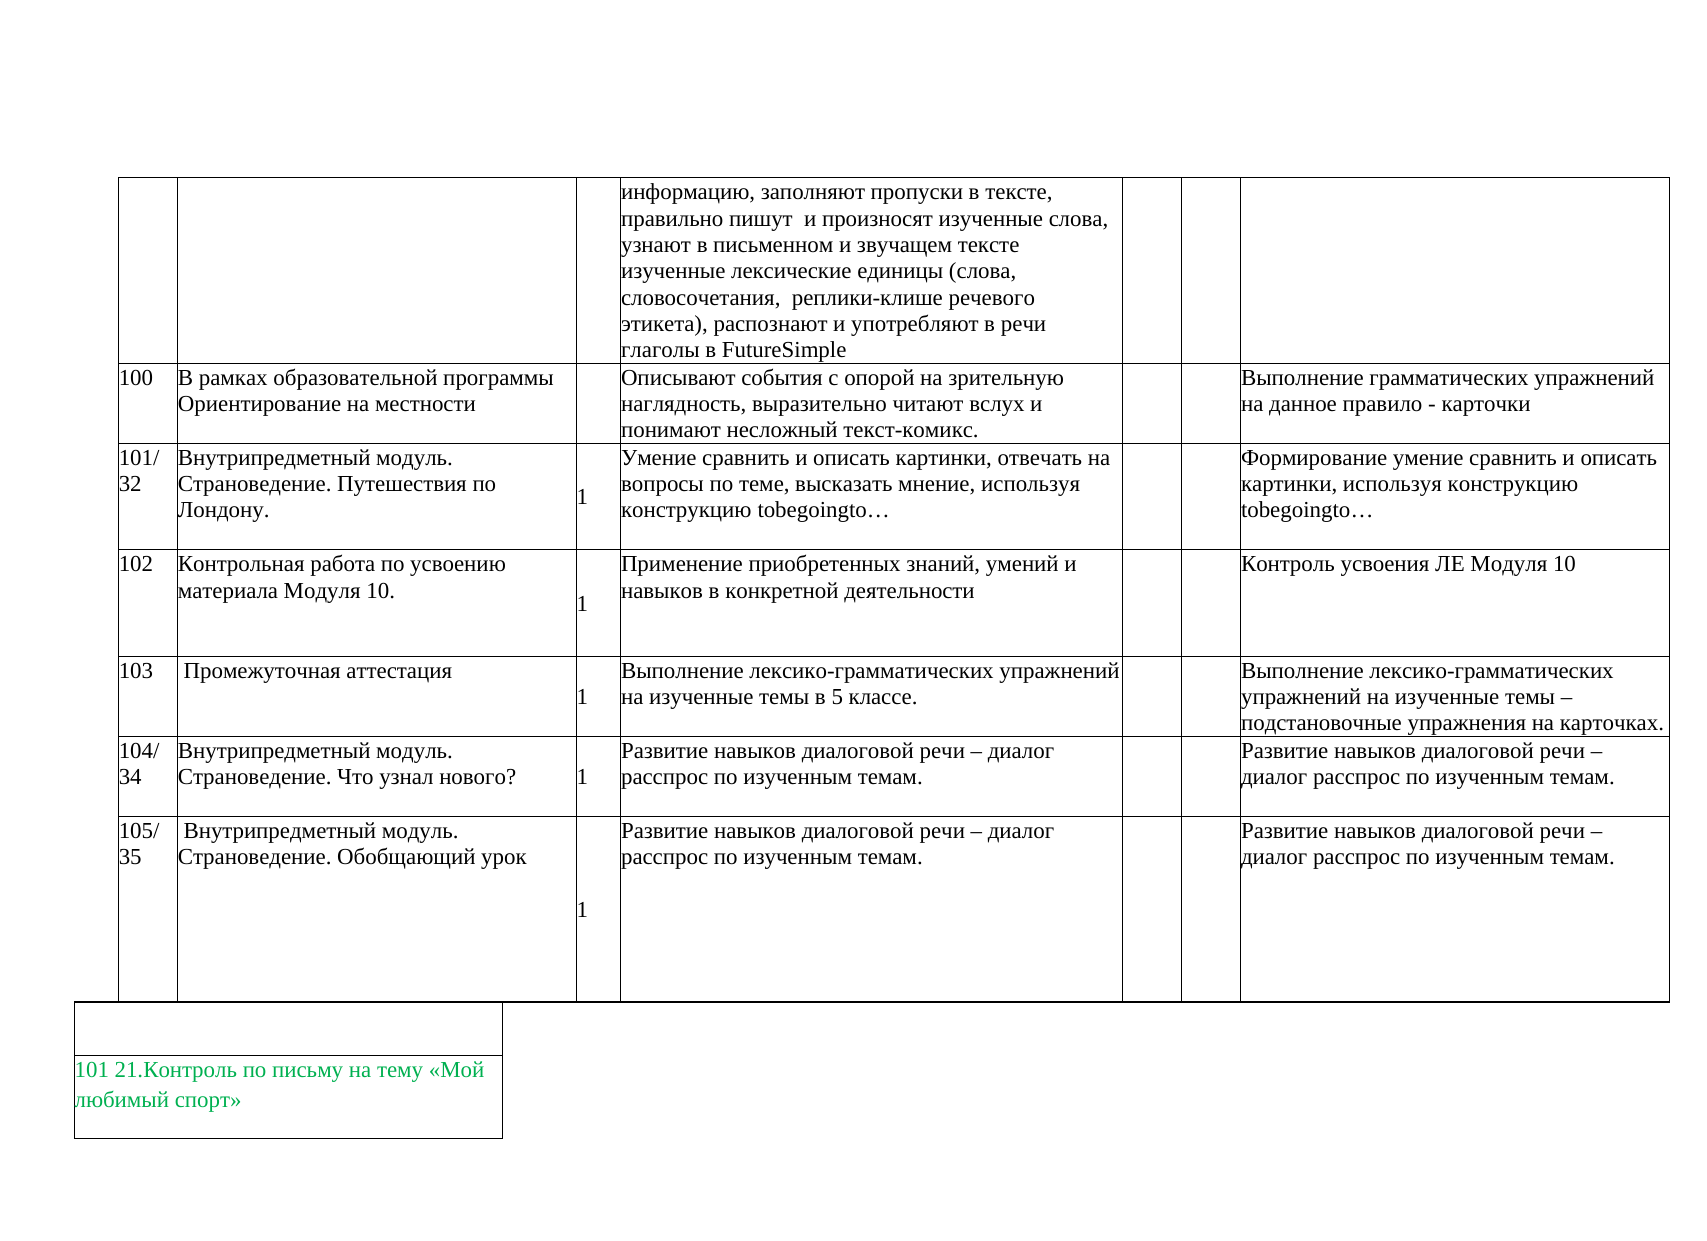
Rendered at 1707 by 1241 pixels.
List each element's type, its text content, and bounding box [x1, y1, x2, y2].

table_cell В рамках образовательной программы Ориентирование на местности [178, 364, 576, 443]
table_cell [1241, 178, 1669, 363]
table_cell [1182, 817, 1240, 1001]
table_cell 105/ 35 [119, 817, 177, 1001]
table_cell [621, 178, 1122, 363]
table_cell [1182, 737, 1240, 816]
table_cell 99 [119, 178, 177, 363]
table_cell 1 [577, 737, 620, 816]
table_cell 1 [577, 817, 620, 1001]
table_cell Выполнение лексико-грамматических упражнений на изученные темы в 5 классе. [621, 657, 1122, 736]
table_cell Формирование умение сравнить и описать картинки, используя конструкцию tobegoingto… [1241, 444, 1669, 549]
table_cell Выполнение грамматических упражнений на данное правило - карточки [1241, 364, 1669, 443]
table_cell 101/ 32 [119, 444, 177, 549]
table_cell Выполнение лексико-грамматических упражнений на изученные темы – подстановочные упражнения на карточках. [1241, 657, 1669, 736]
table_cell [1123, 364, 1181, 443]
table_cell Внутрипредметный модуль. Страноведение. Обобщающий урок [178, 817, 576, 1001]
table_cell 1 [577, 550, 620, 656]
table_cell Описывают события с опорой на зрительную наглядность, выразительно читают вслух и понимают несложный текст-комикс. [621, 364, 1122, 443]
table_cell Развитие навыков диалоговой речи – диалог расспрос по изученным темам. [621, 737, 1122, 816]
table_cell 100 [119, 364, 177, 443]
table_cell Умение сравнить и описать картинки, отвечать на вопросы по теме, высказать мнение, используя конструкцию tobegoingto… [621, 444, 1122, 549]
table_cell 1 [577, 444, 620, 549]
table_cell Контроль усвоения ЛЕ Модуля 10 [1241, 550, 1669, 656]
table_cell [577, 178, 620, 363]
table_cell 103 [119, 657, 177, 736]
table_cell [1182, 364, 1240, 443]
table_cell [577, 364, 620, 443]
table_cell [1123, 737, 1181, 816]
table_cell Контрольная работа по усвоению материала Модуля 10. [178, 550, 576, 656]
table_cell Развитие навыков диалоговой речи – диалог расспрос по изученным темам. [1241, 737, 1669, 816]
table_cell 104/ 34 [119, 737, 177, 816]
table_cell 102 [119, 550, 177, 656]
table_cell [1182, 657, 1240, 736]
table_cell [75, 1003, 502, 1055]
table_cell Внутрипредметный модуль. Страноведение. Путешествия по Лондону. [178, 444, 576, 549]
table_cell [1182, 178, 1240, 363]
table_cell Промежуточная аттестация [178, 657, 576, 736]
table_cell 1 [577, 657, 620, 736]
table_cell [1123, 817, 1181, 1001]
table_cell [1123, 657, 1181, 736]
table_cell [1123, 550, 1181, 656]
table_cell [178, 178, 576, 363]
table_cell Внутрипредметный модуль. Страноведение. Что узнал нового? [178, 737, 576, 816]
table_cell 101 21.Контроль по письму на тему «Мой любимый спорт» [75, 1056, 502, 1137]
table_cell Развитие навыков диалоговой речи – диалог расспрос по изученным темам. [621, 817, 1122, 1001]
table_cell [1182, 444, 1240, 549]
table_cell Применение приобретенных знаний, умений и навыков в конкретной деятельности [621, 550, 1122, 656]
table_cell Развитие навыков диалоговой речи – диалог расспрос по изученным темам. [1241, 817, 1669, 1001]
table_cell [1182, 550, 1240, 656]
table_cell [1123, 178, 1181, 363]
table_cell [1123, 444, 1181, 549]
